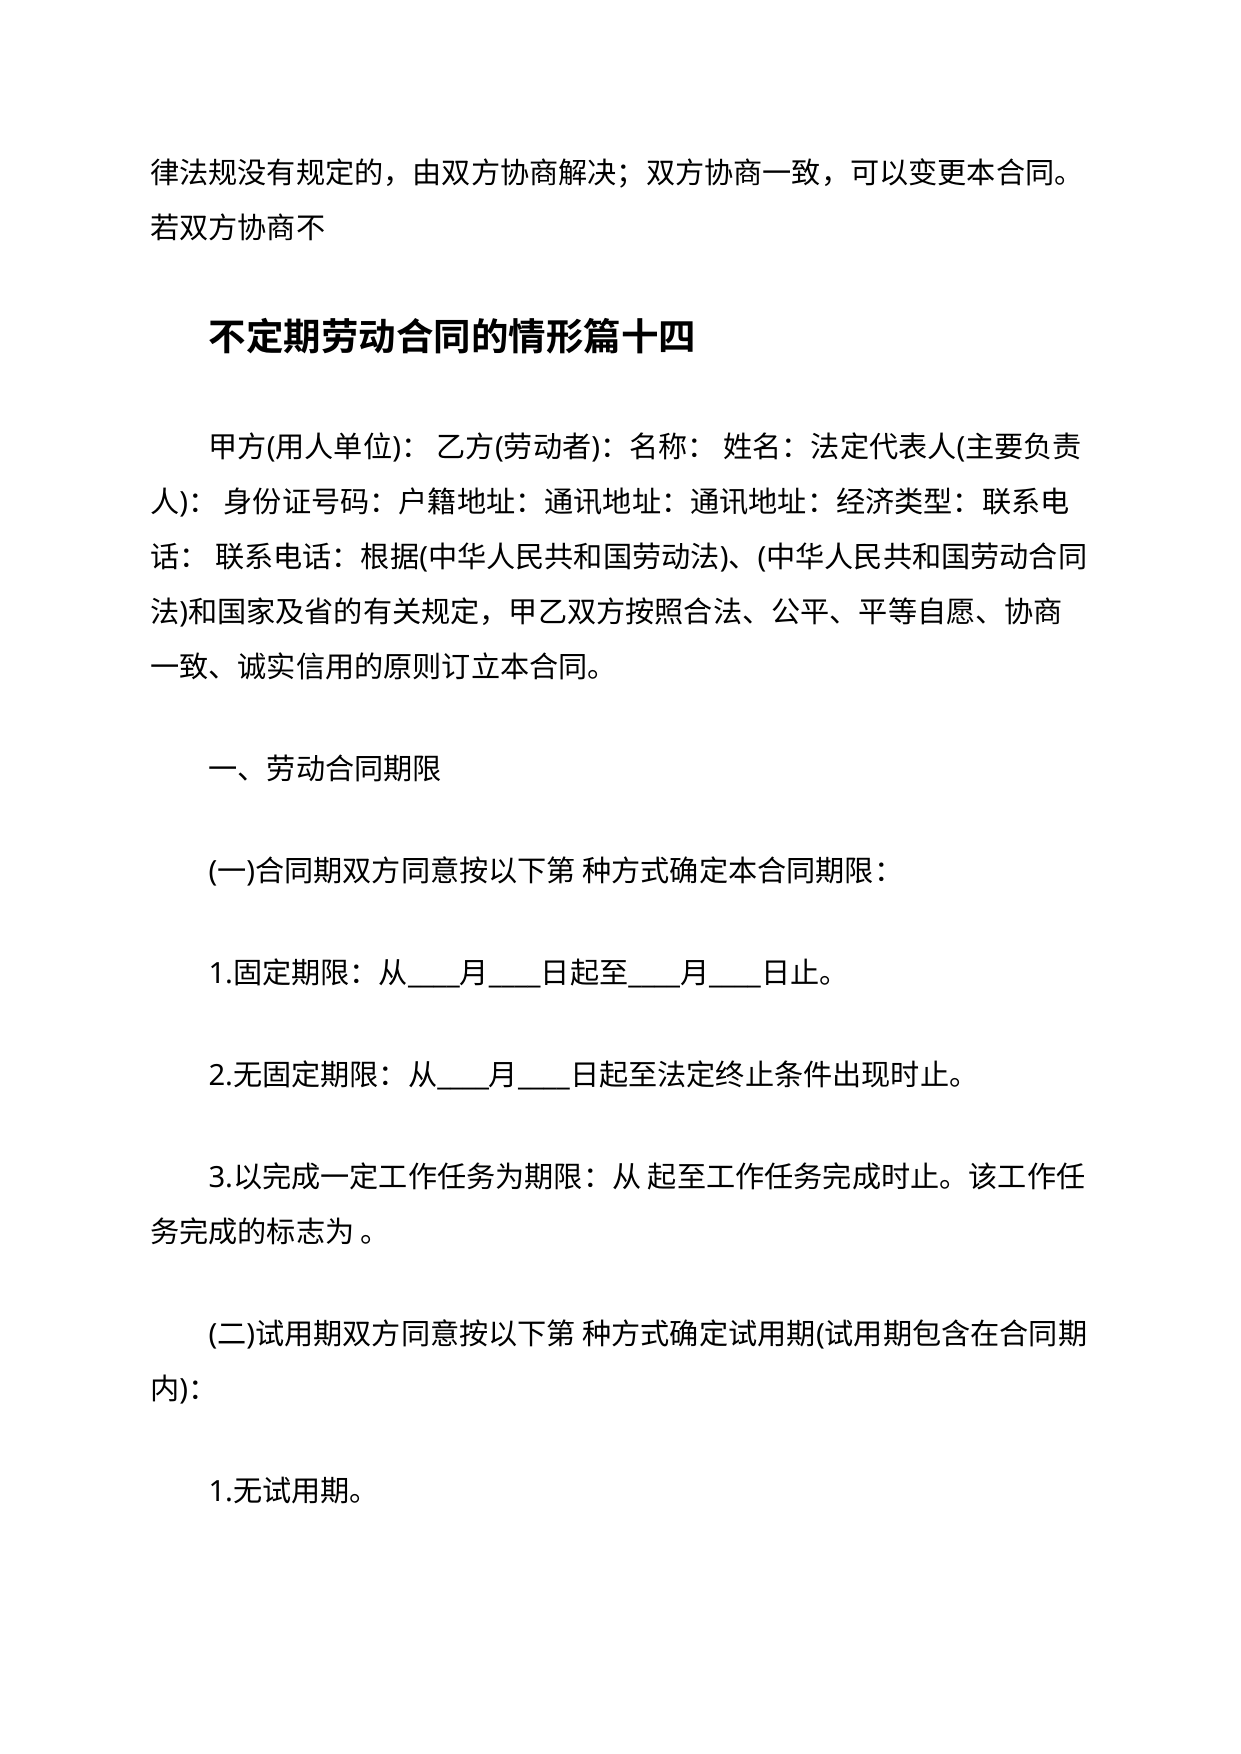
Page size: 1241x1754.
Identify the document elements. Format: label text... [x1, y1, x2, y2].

text (二)试用期双方同意按以下第 种方式确定试用期(试用期包含在合同期内)： [150, 1310, 1090, 1408]
text 2.无固定期限：从____月____日起至法定终止条件出现时止。 [150, 1052, 1090, 1094]
text 3.以完成一定工作任务为期限：从 起至工作任务完成时止。该工作任务完成的标志为 。 [150, 1153, 1090, 1251]
text 1.无试用期。 [150, 1467, 1090, 1510]
text 不定期劳动合同的情形篇十四 [150, 307, 1090, 361]
text 甲方(用人单位)： 乙方(劳动者)：名称： 姓名：法定代表人(主要负责人)： 身份证号码：户籍地址：通讯地址：通讯地址：经济类型：联系电话： 联系电话：根据(中华人民共和国劳动法)、(中华人民共和国劳动合同法)和国家及省的有关规定，甲乙双方按照合法、公平、平等自愿、协商一致、诚实信用的原则订立本合同。 [150, 424, 1090, 686]
text 一、劳动合同期限 [150, 746, 1090, 788]
text (一)合同期双方同意按以下第 种方式确定本合同期限： [150, 848, 1090, 890]
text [150, 150, 1090, 247]
text 1.固定期限：从____月____日起至____月____日止。 [150, 949, 1090, 992]
